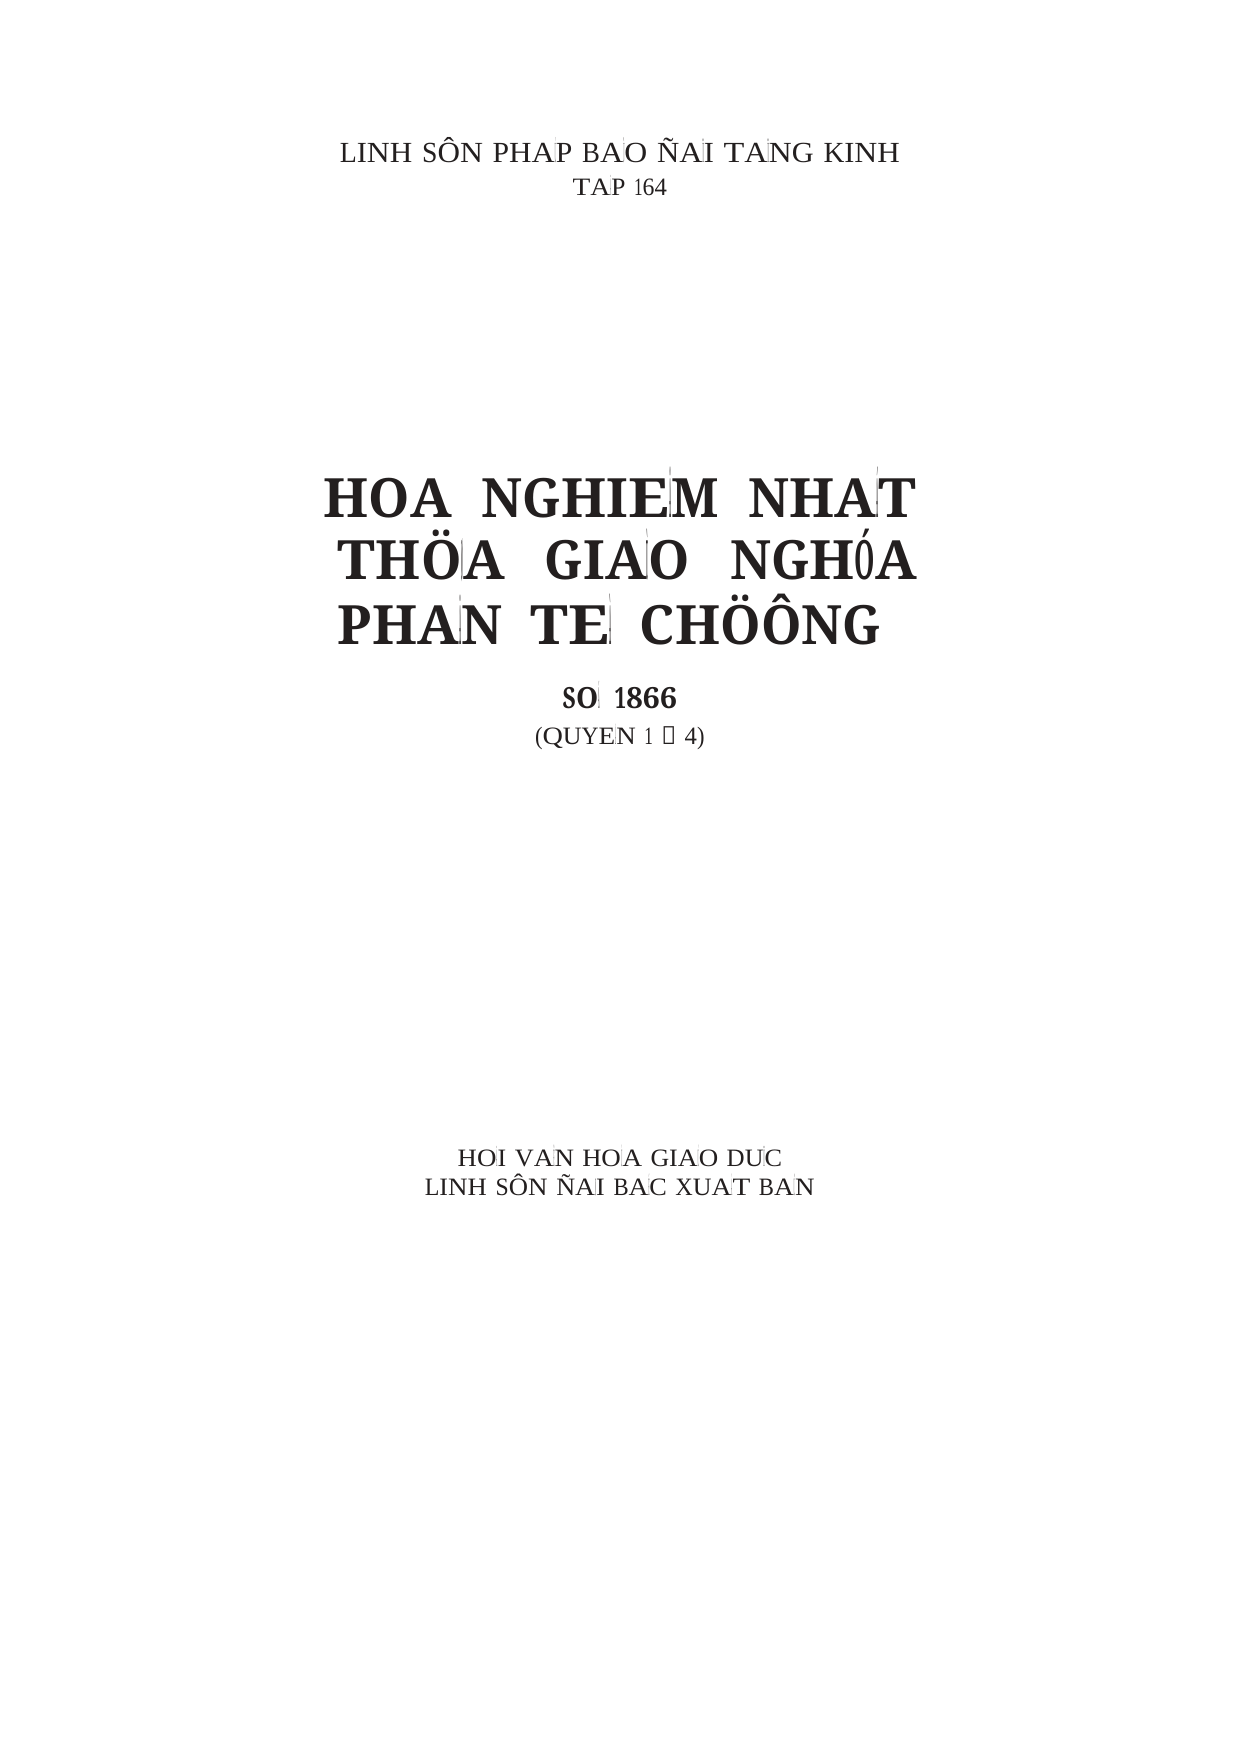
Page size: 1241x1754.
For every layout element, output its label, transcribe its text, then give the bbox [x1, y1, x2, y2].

text TAÄP 164 [337, 172, 902, 201]
text (QUYEÅN 1  4) [336, 717, 902, 751]
text SOÁ 1866 [336, 677, 902, 717]
text LINH SÔN PHAÙP BAÛO ÑAÏI TAÏNG KINH [337, 135, 902, 169]
text HOÄI VAÊN HOÙA GIAÙO DUÏC LINH SÔN ÑAØI BAÉC XUAÁT BAÛN [424, 1143, 815, 1201]
title HOA NGHIEÂM NHAÁT THÖØA GIAÙO NGHÓA PHAÄN TEÀ CHÖÔNG [323, 466, 916, 660]
